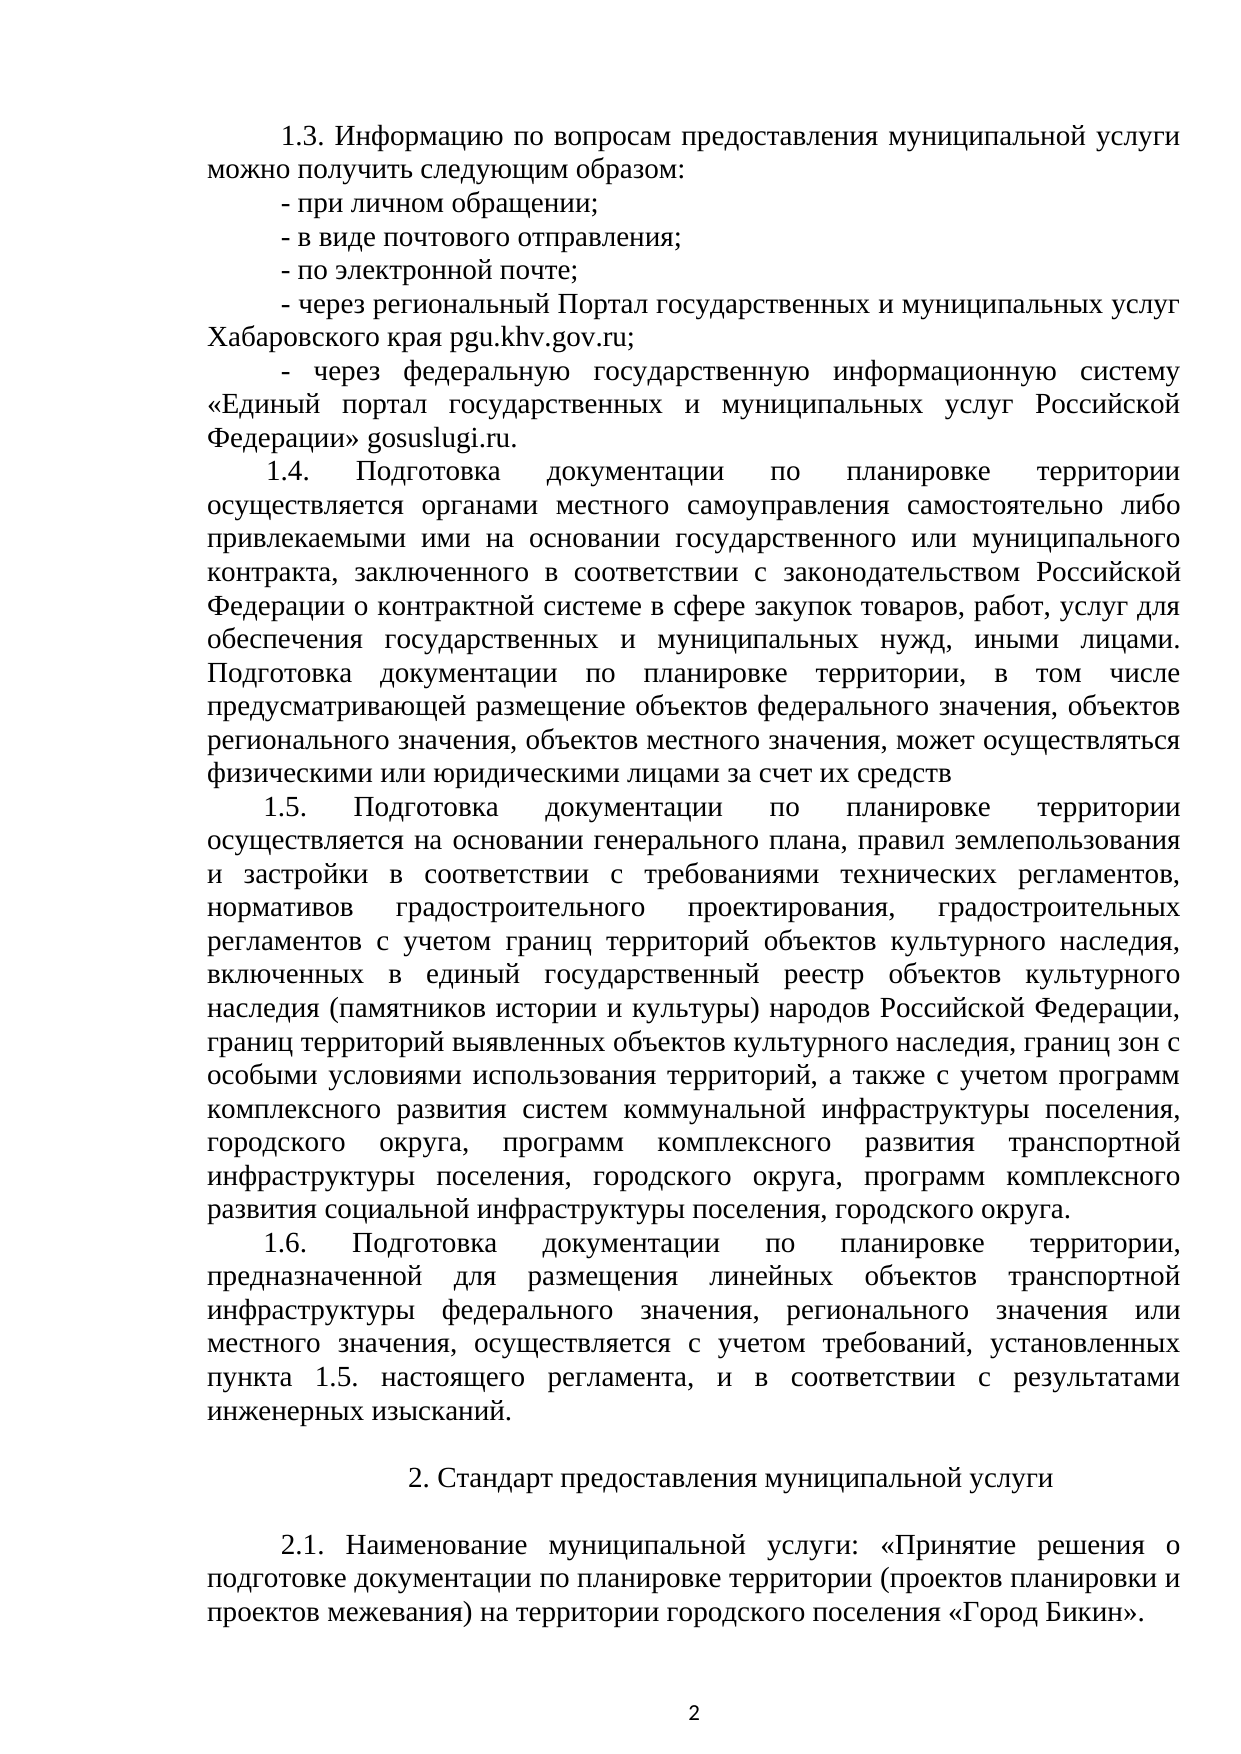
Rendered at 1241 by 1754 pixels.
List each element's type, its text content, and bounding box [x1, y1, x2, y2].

text - в виде почтового отправления; [207, 219, 1181, 252]
text 1.5. Подготовка документации по планировке территории осуществляется на основании генерального плана, правил землепользования и застройки в соответствии с требованиями технических регламентов, нормативов градостроительного проектирования, градостроительных регламентов с учетом границ территорий объектов культурного наследия, включенных в единый государственный реестр объектов культурного наследия (памятников истории и культуры) народов Российской Федерации, границ территорий выявленных объектов культурного наследия, границ зон с особыми условиями использования территорий, а также с учетом программ комплексного развития систем коммунальной инфраструктуры поселения, городского округа, программ комплексного развития транспортной инфраструктуры поселения, городского округа, программ комплексного развития социальной инфраструктуры поселения, городского округа. [207, 789, 1181, 1225]
text 2. Стандарт предоставления муниципальной услуги [207, 1460, 1181, 1493]
text - по электронной почте; [207, 252, 1181, 286]
text - через региональный Портал государственных и муниципальных услуг Хабаровского края pgu.khv.gov.ru; [207, 286, 1181, 353]
text 1.4. Подготовка документации по планировке территории осуществляется органами местного самоуправления самостоятельно либо привлекаемыми ими на основании государственного или муниципального контракта, заключенного в соответствии с законодательством Российской Федерации о контрактной системе в сфере закупок товаров, работ, услуг для обеспечения государственных и муниципальных нужд, иными лицами. Подготовка документации по планировке территории, в том числе предусматривающей размещение объектов федерального значения, объектов регионального значения, объектов местного значения, может осуществляться физическими или юридическими лицами за счет их средств [207, 453, 1181, 789]
text 2.1. Наименование муниципальной услуги: «Принятие решения о подготовке документации по планировке территории (проектов планировки и проектов межевания) на территории городского поселения «Город Бикин». [207, 1527, 1181, 1627]
text 1.6. Подготовка документации по планировке территории, предназначенной для размещения линейных объектов транспортной инфраструктуры федерального значения, регионального значения или местного значения, осуществляется с учетом требований, установленных пункта 1.5. настоящего регламента, и в соответствии с результатами инженерных изысканий. [207, 1225, 1181, 1426]
text 1.3. Информацию по вопросам предоставления муниципальной услуги можно получить следующим образом: [207, 118, 1181, 185]
text - при личном обращении; [207, 185, 1181, 219]
text - через федеральную государственную информационную систему «Единый портал государственных и муниципальных услуг Российской Федерации» gosuslugi.ru. [207, 353, 1181, 453]
